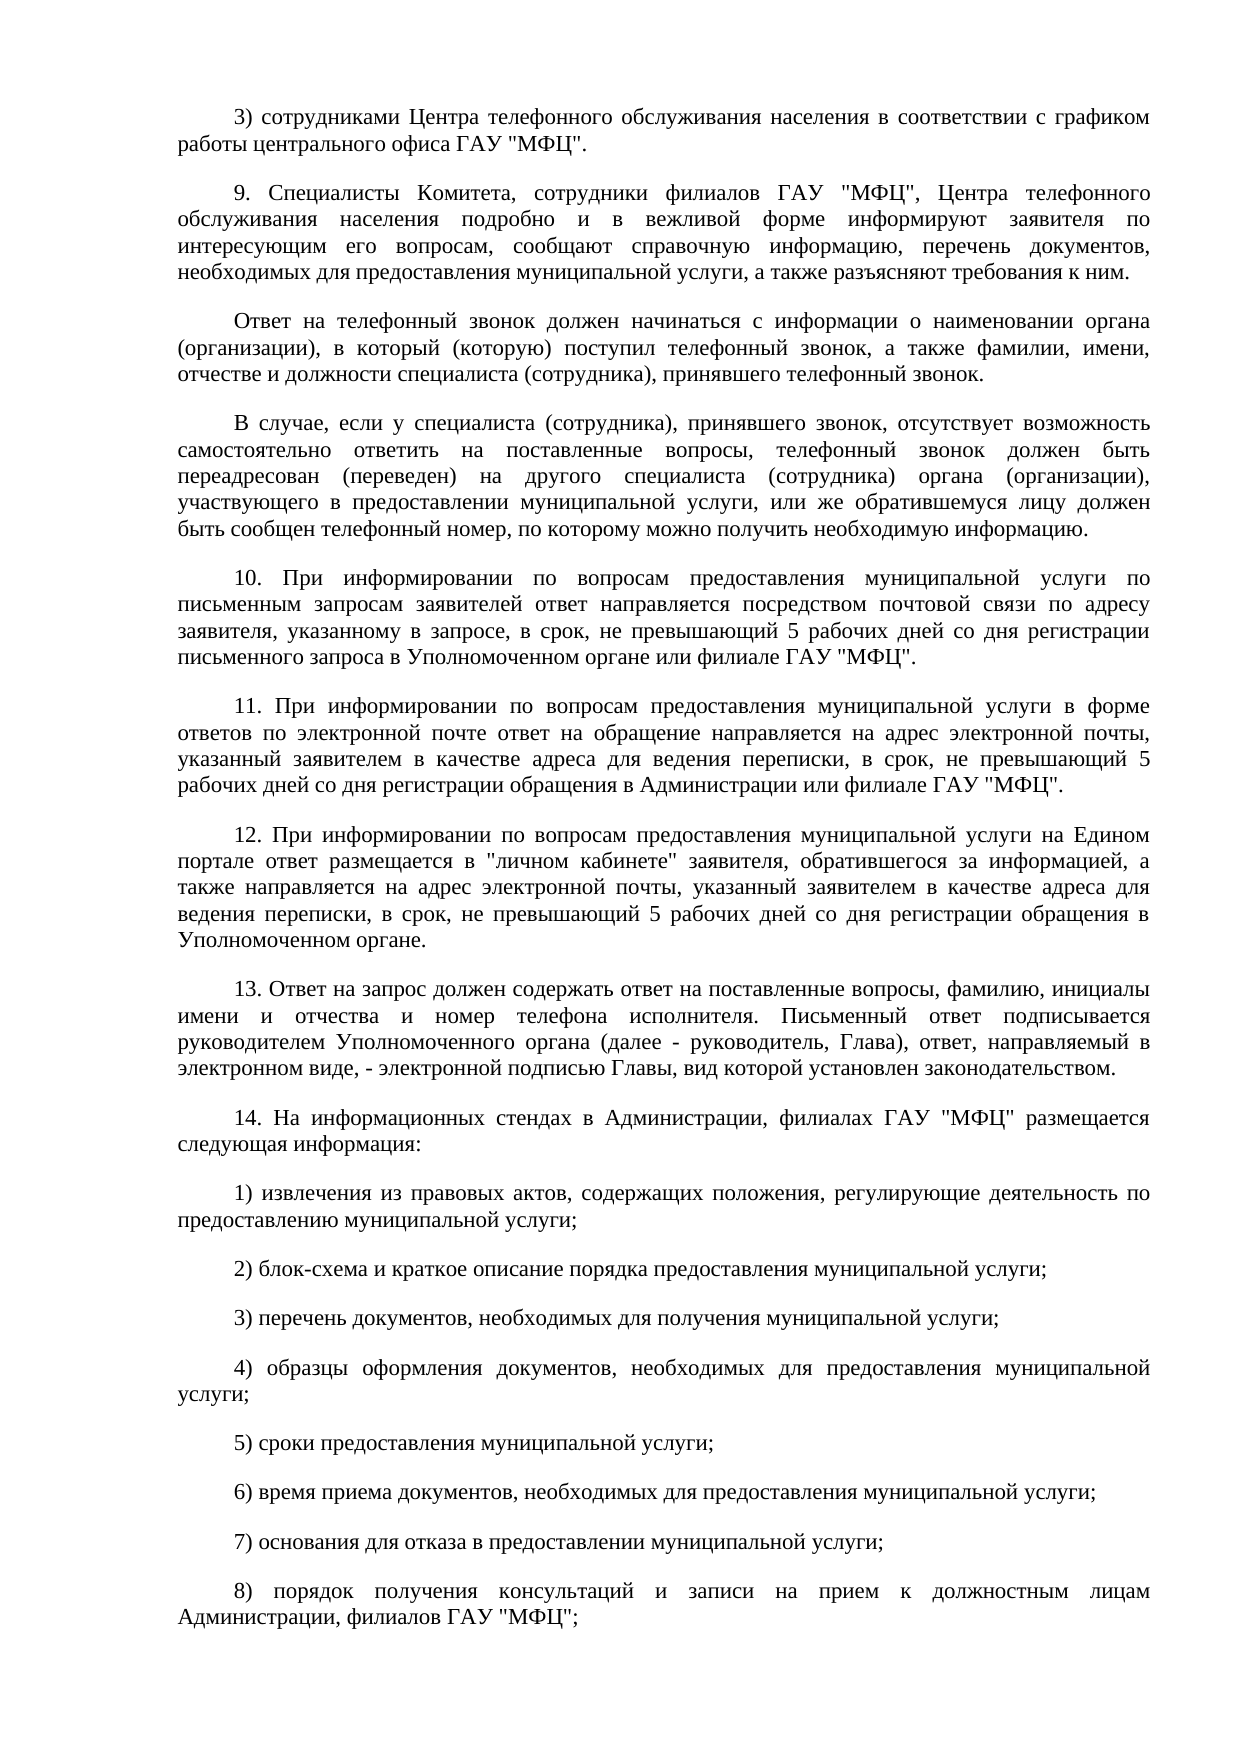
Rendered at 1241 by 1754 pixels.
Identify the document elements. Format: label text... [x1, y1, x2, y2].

text 8) порядок получения консультаций и записи на прием к должностным лицам Администрации, филиалов ГАУ "МФЦ"; [177, 1577, 1152, 1630]
text 5) сроки предоставления муниципальной услуги; [177, 1429, 1152, 1456]
text 3) перечень документов, необходимых для получения муниципальной услуги; [177, 1304, 1152, 1331]
text 10. При информировании по вопросам предоставления муниципальной услуги по письменным запросам заявителей ответ направляется посредством почтовой связи по адресу заявителя, указанному в запросе, в срок, не превышающий 5 рабочих дней со дня регистрации письменного запроса в Уполномоченном органе или филиале ГАУ "МФЦ". [177, 564, 1152, 669]
text 2) блок-схема и краткое описание порядка предоставления муниципальной услуги; [177, 1255, 1152, 1281]
text 6) время приема документов, необходимых для предоставления муниципальной услуги; [177, 1478, 1152, 1505]
text 7) основания для отказа в предоставлении муниципальной услуги; [177, 1528, 1152, 1554]
text 13. Ответ на запрос должен содержать ответ на поставленные вопросы, фамилию, инициалы имени и отчества и номер телефона исполнителя. Письменный ответ подписывается руководителем Уполномоченного органа (далее - руководитель, Глава), ответ, направляемый в электронном виде, - электронной подписью Главы, вид которой установлен законодательством. [177, 975, 1152, 1081]
text Ответ на телефонный звонок должен начинаться с информации о наименовании органа (организации), в который (которую) поступил телефонный звонок, а также фамилии, имени, отчестве и должности специалиста (сотрудника), принявшего телефонный звонок. [177, 307, 1152, 386]
text 1) извлечения из правовых актов, содержащих положения, регулирующие деятельность по предоставлению муниципальной услуги; [177, 1179, 1152, 1232]
text В случае, если у специалиста (сотрудника), принявшего звонок, отсутствует возможность самостоятельно ответить на поставленные вопросы, телефонный звонок должен быть переадресован (переведен) на другого специалиста (сотрудника) органа (организации), участвующего в предоставлении муниципальной услуги, или же обратившемуся лицу должен быть сообщен телефонный номер, по которому можно получить необходимую информацию. [177, 409, 1152, 541]
text 11. При информировании по вопросам предоставления муниципальной услуги в форме ответов по электронной почте ответ на обращение направляется на адрес электронной почты, указанный заявителем в качестве адреса для ведения переписки, в срок, не превышающий 5 рабочих дней со дня регистрации обращения в Администрации или филиале ГАУ "МФЦ". [177, 692, 1152, 798]
text 4) образцы оформления документов, необходимых для предоставления муниципальной услуги; [177, 1353, 1152, 1406]
text 14. На информационных стендах в Администрации, филиалах ГАУ "МФЦ" размещается следующая информация: [177, 1104, 1152, 1156]
text 9. Специалисты Комитета, сотрудники филиалов ГАУ "МФЦ", Центра телефонного обслуживания населения подробно и в вежливой форме информируют заявителя по интересующим его вопросам, сообщают справочную информацию, перечень документов, необходимых для предоставления муниципальной услуги, а также разъясняют требования к ним. [177, 179, 1152, 284]
text 3) сотрудниками Центра телефонного обслуживания населения в соответствии с графиком работы центрального офиса ГАУ "МФЦ". [177, 103, 1152, 156]
text 12. При информировании по вопросам предоставления муниципальной услуги на Едином портале ответ размещается в "личном кабинете" заявителя, обратившегося за информацией, а также направляется на адрес электронной почты, указанный заявителем в качестве адреса для ведения переписки, в срок, не превышающий 5 рабочих дней со дня регистрации обращения в Уполномоченном органе. [177, 821, 1152, 952]
